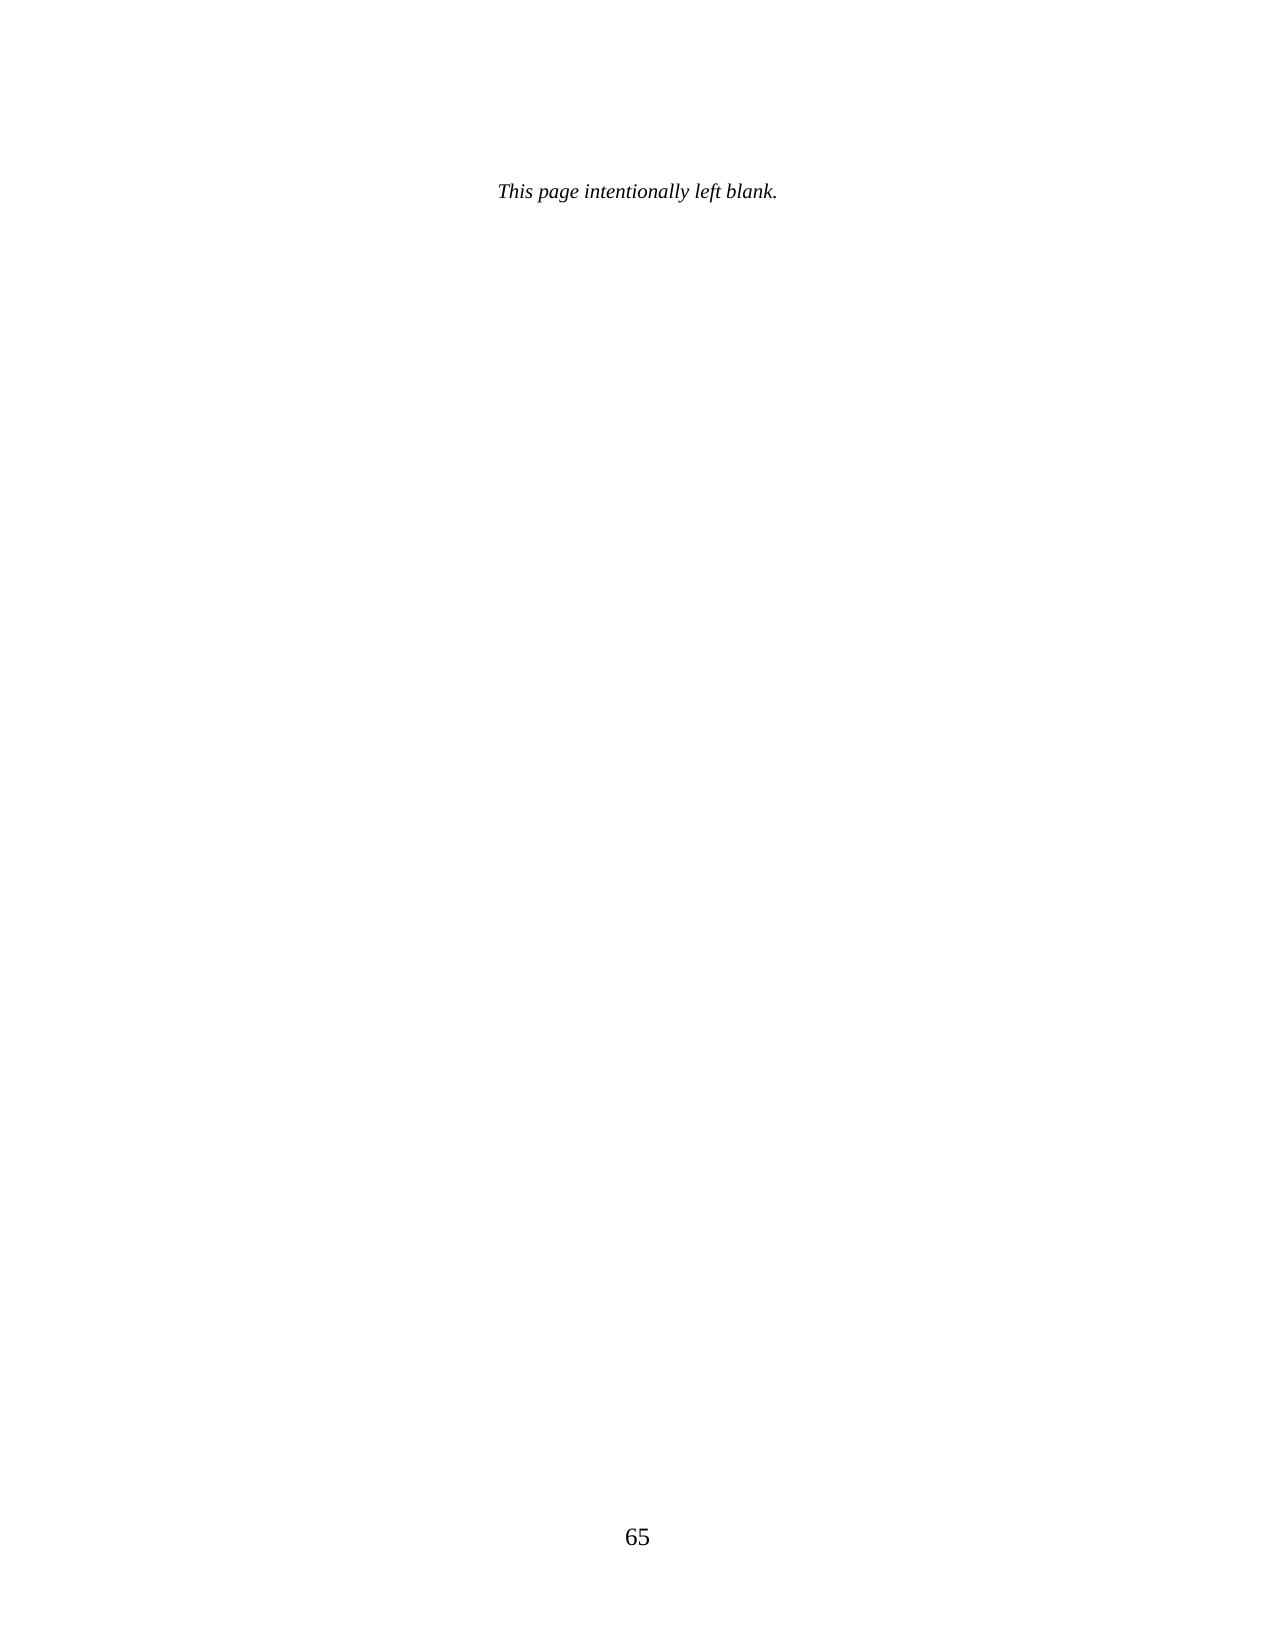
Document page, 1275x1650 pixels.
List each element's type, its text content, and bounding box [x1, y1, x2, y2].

text This page intentionally left blank. [150, 179, 1125, 203]
